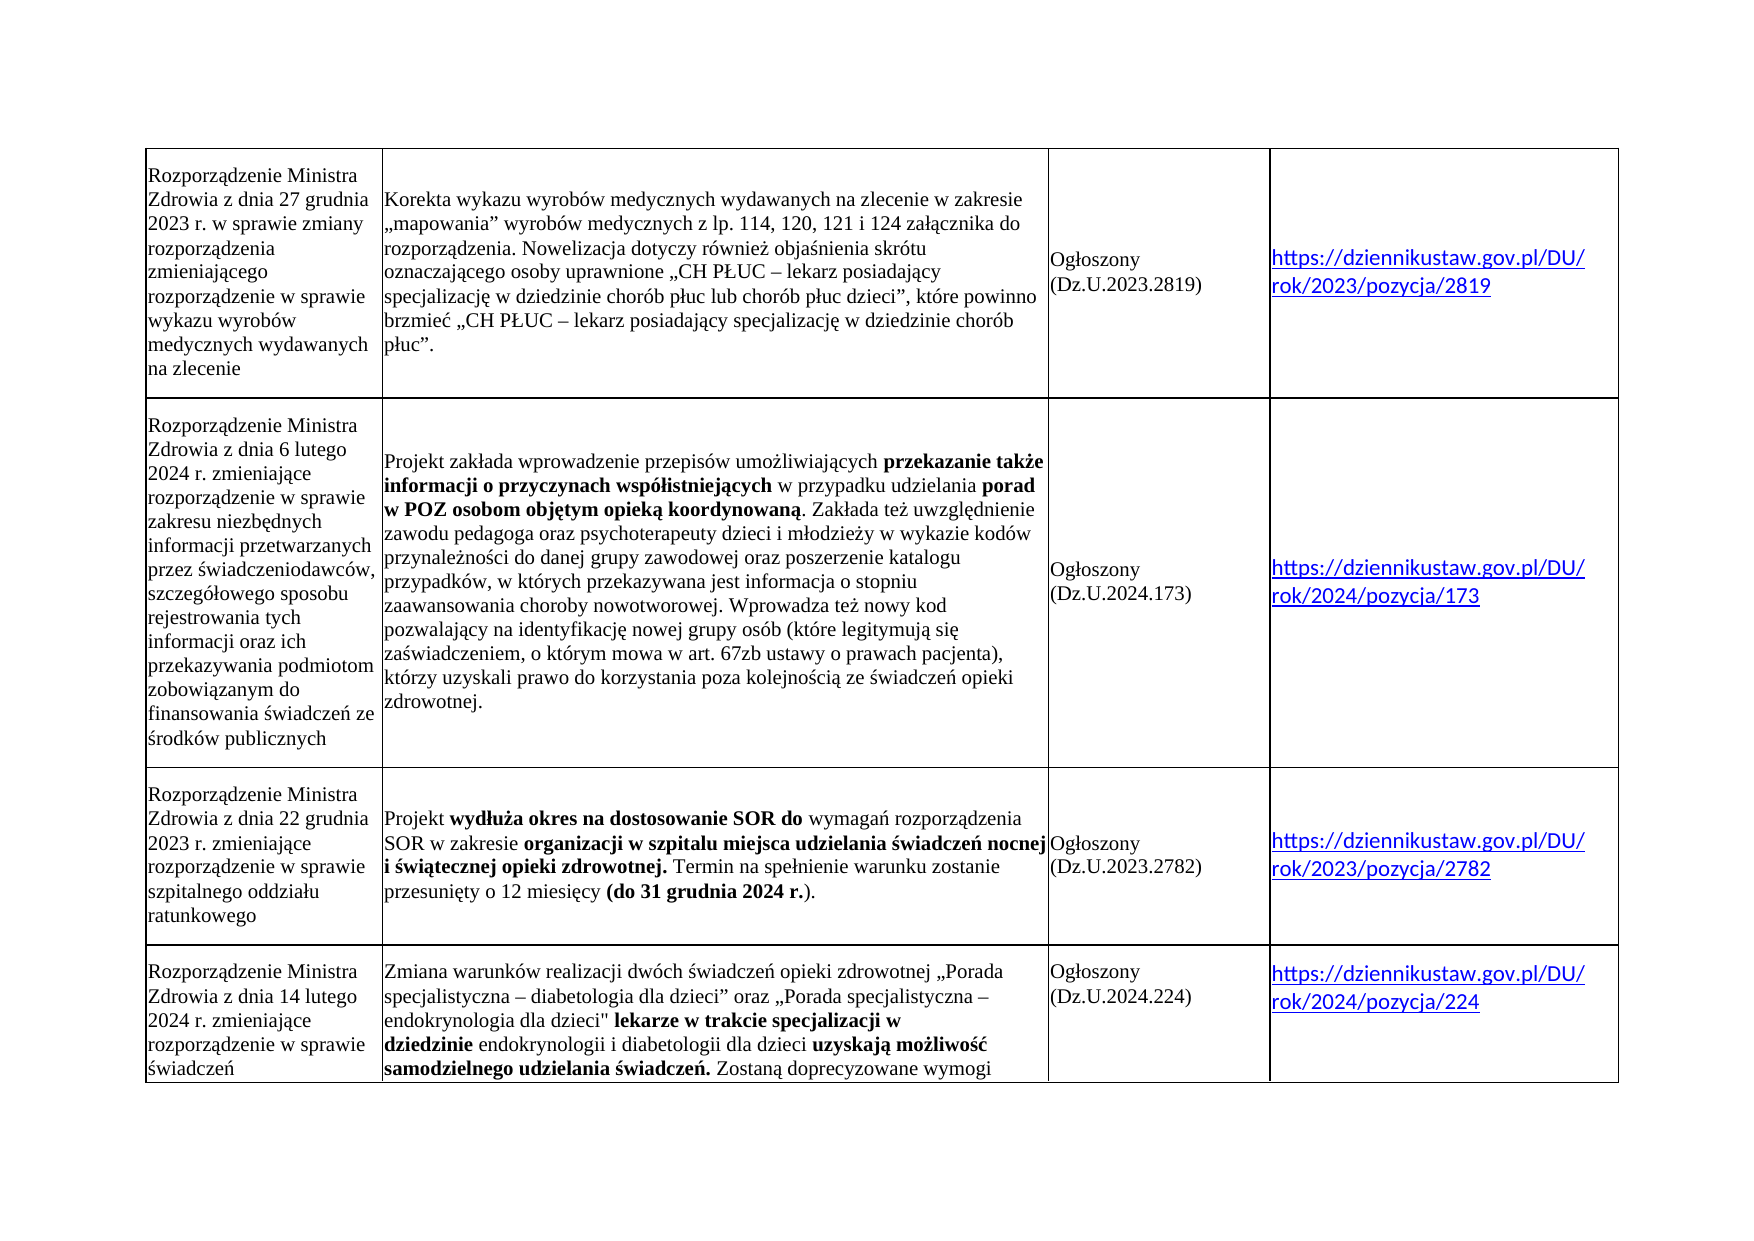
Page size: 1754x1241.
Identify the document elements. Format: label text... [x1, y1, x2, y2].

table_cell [383, 946, 1048, 1081]
table_cell Projekt wydłuża okres na dostosowanie SOR do wymagań rozporządzenia SOR w zakresie organizacji w szpitalu miejsca udzielania świadczeń nocnej i świątecznej opieki zdrowotnej. Termin na spełnienie warunku zostanie przesunięty o 12 miesięcy (do 31 grudnia 2024 r.). [383, 768, 1048, 944]
table_cell Korekta wykazu wyrobów medycznych wydawanych na zlecenie w zakresie „mapowania” wyrobów medycznych z lp. 114, 120, 121 i 124 załącznika do rozporządzenia. Nowelizacja dotyczy również objaśnienia skrótu oznaczającego osoby uprawnione „CH PŁUC – lekarz posiadający specjalizację w dziedzinie chorób płuc lub chorób płuc dzieci”, które powinno brzmieć „CH PŁUC – lekarz posiadający specjalizację w dziedzinie chorób płuc”. [383, 149, 1048, 397]
table_cell Ogłoszony (Dz.U.2024.173) [1049, 399, 1269, 767]
table_cell https://dziennikustaw.gov.pl/DU/rok/2023/pozycja/2819 [1271, 149, 1618, 397]
table_cell Ogłoszony (Dz.U.2023.2782) [1049, 768, 1269, 944]
table_cell Projekt zakłada wprowadzenie przepisów umożliwiających przekazanie także informacji o przyczynach współistniejących w przypadku udzielania porad w POZ osobom objętym opieką koordynowaną. Zakłada też uwzględnienie zawodu pedagoga oraz psychoterapeuty dzieci i młodzieży w wykazie kodów przynależności do danej grupy zawodowej oraz poszerzenie katalogu przypadków, w których przekazywana jest informacja o stopniu zaawansowania choroby nowotworowej. Wprowadza też nowy kod pozwalający na identyfikację nowej grupy osób (które legitymują się zaświadczeniem, o którym mowa w art. 67zb ustawy o prawach pacjenta), którzy uzyskali prawo do korzystania poza kolejnością ze świadczeń opieki zdrowotnej. [383, 399, 1048, 767]
table_cell Rozporządzenie Ministra Zdrowia z dnia 27 grudnia 2023 r. w sprawie zmiany rozporządzenia zmieniającego rozporządzenie w sprawie wykazu wyrobów medycznych wydawanych na zlecenie [147, 149, 382, 397]
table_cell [1049, 946, 1269, 1081]
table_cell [1271, 946, 1618, 1081]
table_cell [147, 946, 382, 1081]
table_cell Rozporządzenie Ministra Zdrowia z dnia 6 lutego 2024 r. zmieniające rozporządzenie w sprawie zakresu niezbędnych informacji przetwarzanych przez świadczeniodawców, szczegółowego sposobu rejestrowania tych informacji oraz ich przekazywania podmiotom zobowiązanym do finansowania świadczeń ze środków publicznych [147, 399, 382, 767]
table_cell Ogłoszony (Dz.U.2023.2819) [1049, 149, 1269, 397]
table_cell Rozporządzenie Ministra Zdrowia z dnia 22 grudnia 2023 r. zmieniające rozporządzenie w sprawie szpitalnego oddziału ratunkowego [147, 768, 382, 944]
table_cell https://dziennikustaw.gov.pl/DU/rok/2024/pozycja/173 [1271, 399, 1618, 767]
table_cell https://dziennikustaw.gov.pl/DU/rok/2023/pozycja/2782 [1271, 768, 1618, 944]
